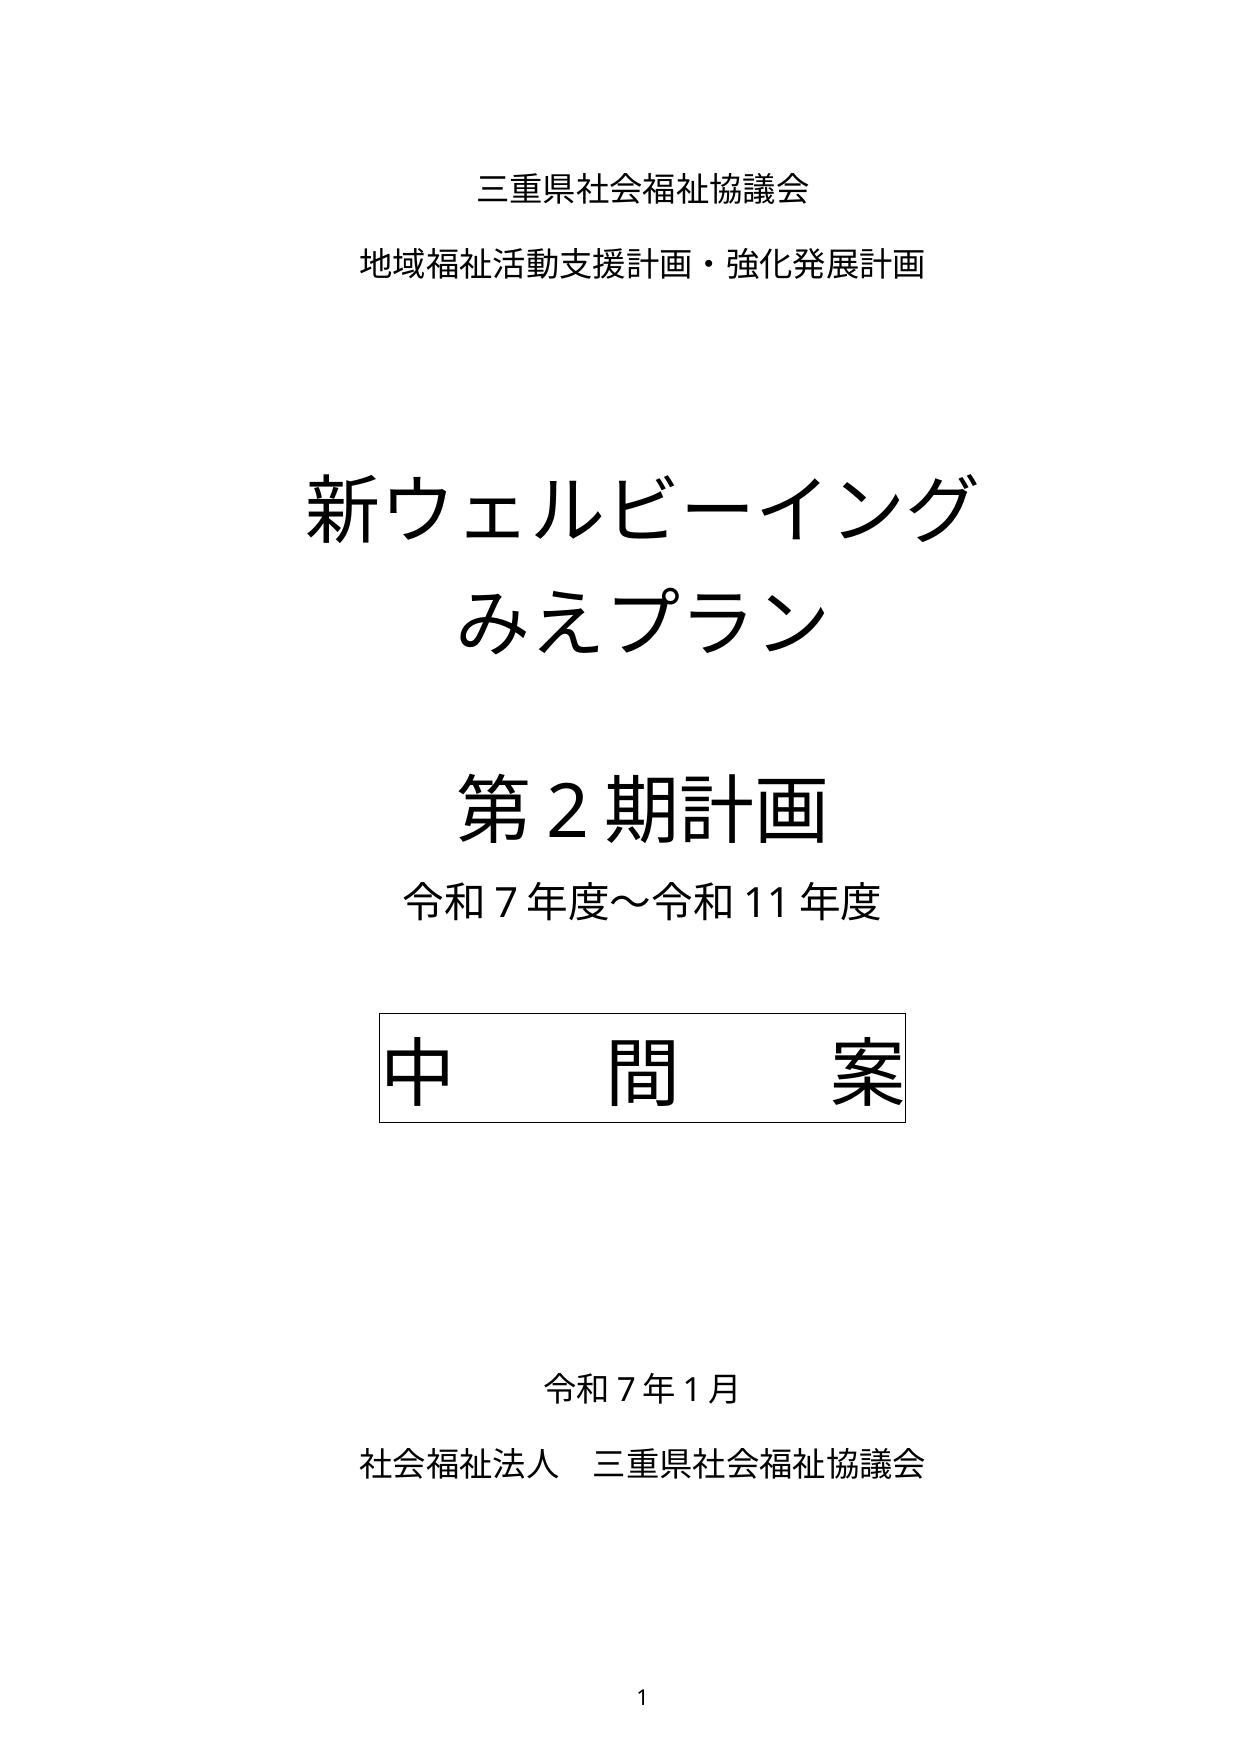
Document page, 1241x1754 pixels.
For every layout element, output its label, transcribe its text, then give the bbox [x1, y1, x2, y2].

text 令和7年度～令和11年度 [162, 862, 1122, 937]
text 新ウェルビーイング [162, 449, 1122, 562]
text 第2期計画 [162, 749, 1122, 862]
text 中 間 案 [380, 1012, 1122, 1124]
text 地域福祉活動支援計画・強化発展計画 [162, 224, 1122, 299]
text 令和7年1月 [162, 1349, 1122, 1424]
text 三重県社会福祉協議会 [162, 149, 1122, 224]
text みえプラン [162, 562, 1122, 674]
text 中 間 案 [162, 1012, 905, 1124]
text 社会福祉法人 三重県社会福祉協議会 [162, 1424, 1122, 1499]
